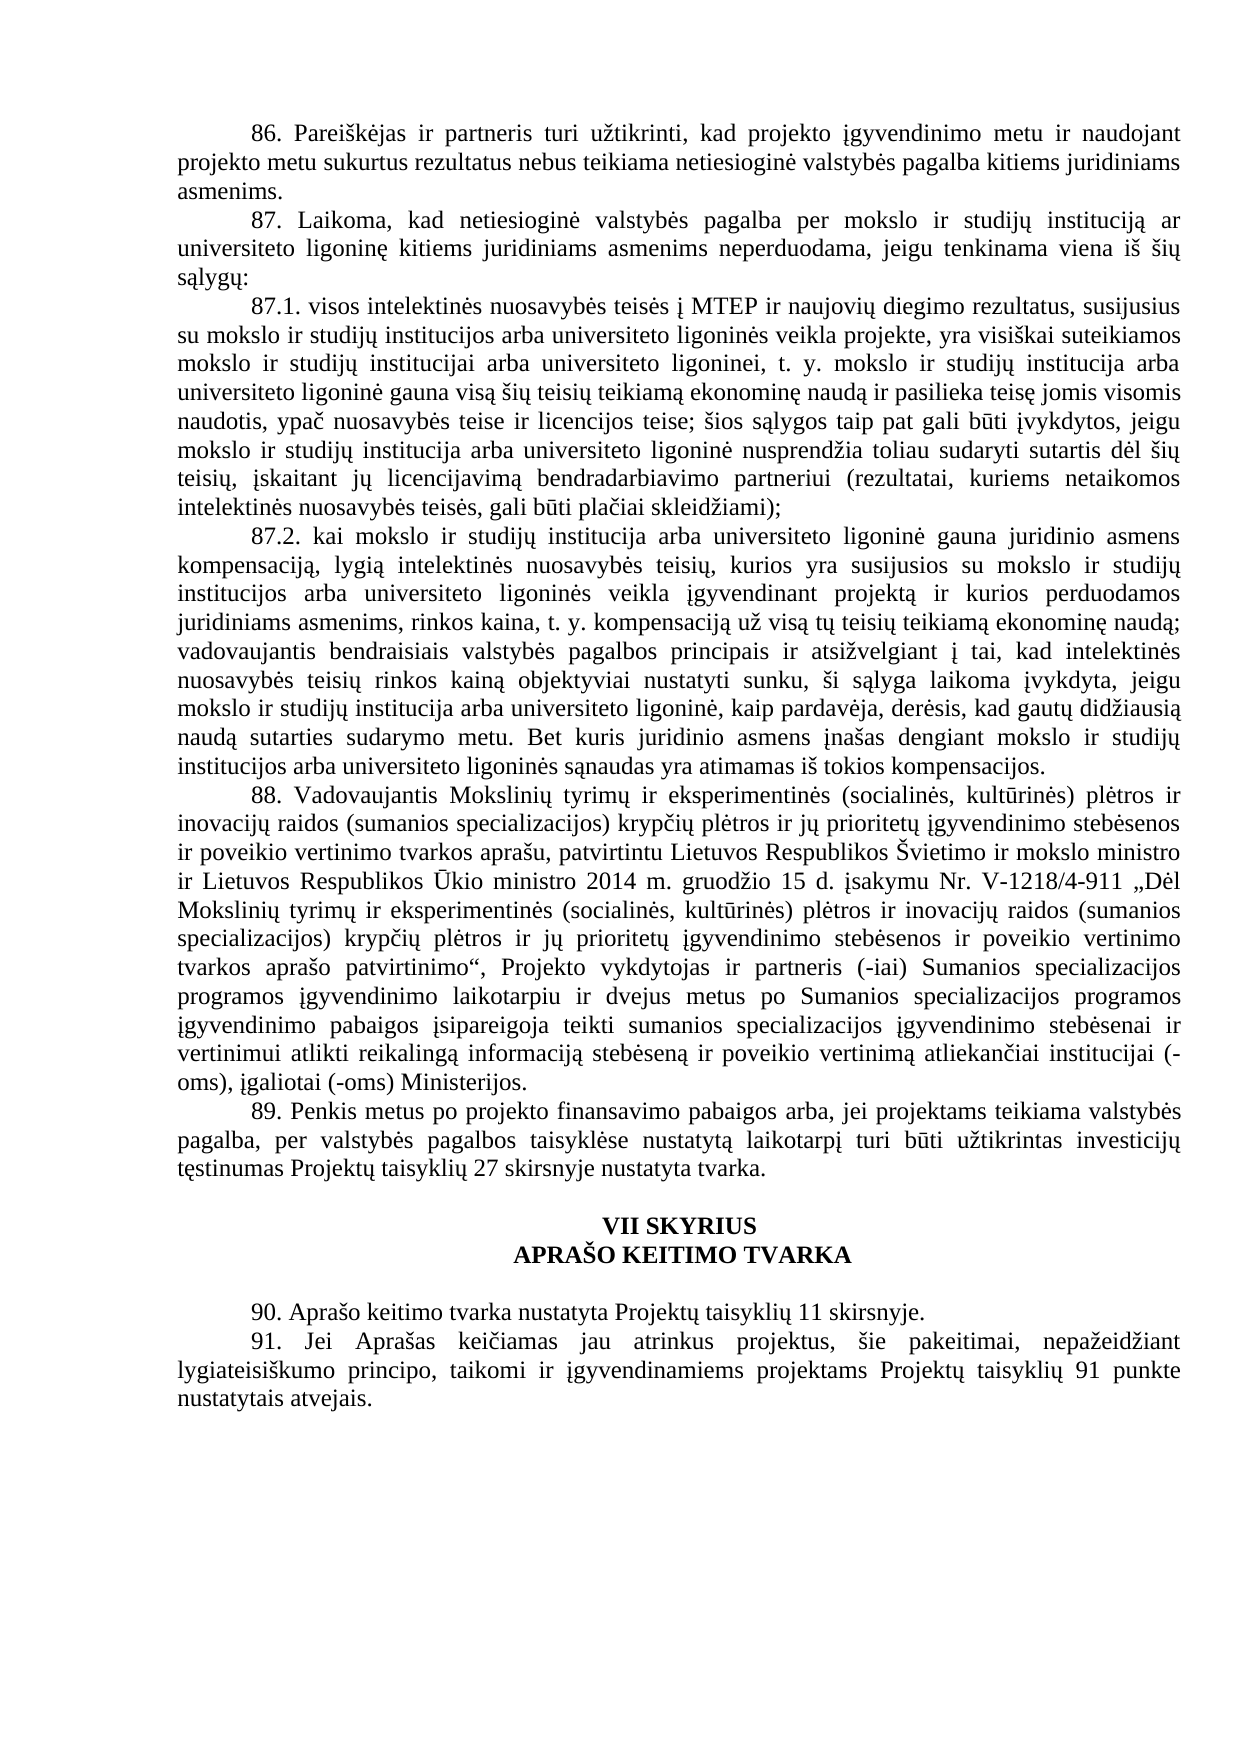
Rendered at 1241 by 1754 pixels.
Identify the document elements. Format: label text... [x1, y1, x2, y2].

text VII SKYRIUS [177, 1211, 1182, 1240]
text APRAŠO KEITIMO TVARKA [177, 1240, 1182, 1268]
text 91. Jei Aprašas keičiamas jau atrinkus projektus, šie pakeitimai, nepažeidžiant lygiateisiškumo principo, taikomi ir įgyvendinamiems projektams Projektų taisyklių 91 punkte nustatytais atvejais. [177, 1326, 1182, 1412]
text 89. Penkis metus po projekto finansavimo pabaigos arba, jei projektams teikiama valstybės pagalba, per valstybės pagalbos taisyklėse nustatytą laikotarpį turi būti užtikrintas investicijų tęstinumas Projektų taisyklių 27 skirsnyje nustatyta tvarka. [177, 1096, 1182, 1182]
text 90. Aprašo keitimo tvarka nustatyta Projektų taisyklių 11 skirsnyje. [177, 1297, 1182, 1326]
text 87.1. visos intelektinės nuosavybės teisės į MTEP ir naujovių diegimo rezultatus, susijusius su mokslo ir studijų institucijos arba universiteto ligoninės veikla projekte, yra visiškai suteikiamos mokslo ir studijų institucijai arba universiteto ligoninei, t. y. mokslo ir studijų institucija arba universiteto ligoninė gauna visą šių teisių teikiamą ekonominę naudą ir pasilieka teisę jomis visomis naudotis, ypač nuosavybės teise ir licencijos teise; šios sąlygos taip pat gali būti įvykdytos, jeigu mokslo ir studijų institucija arba universiteto ligoninė nusprendžia toliau sudaryti sutartis dėl šių teisių, įskaitant jų licencijavimą bendradarbiavimo partneriui (rezultatai, kuriems netaikomos intelektinės nuosavybės teisės, gali būti plačiai skleidžiami); [177, 291, 1182, 521]
text 86. Pareiškėjas ir partneris turi užtikrinti, kad projekto įgyvendinimo metu ir naudojant projekto metu sukurtus rezultatus nebus teikiama netiesioginė valstybės pagalba kitiems juridiniams asmenims. [177, 118, 1182, 205]
text 87. Laikoma, kad netiesioginė valstybės pagalba per mokslo ir studijų instituciją ar universiteto ligoninę kitiems juridiniams asmenims neperduodama, jeigu tenkinama viena iš šių sąlygų: [177, 205, 1182, 291]
text 87.2. kai mokslo ir studijų institucija arba universiteto ligoninė gauna juridinio asmens kompensaciją, lygią intelektinės nuosavybės teisių, kurios yra susijusios su mokslo ir studijų institucijos arba universiteto ligoninės veikla įgyvendinant projektą ir kurios perduodamos juridiniams asmenims, rinkos kaina, t. y. kompensaciją už visą tų teisių teikiamą ekonominę naudą; vadovaujantis bendraisiais valstybės pagalbos principais ir atsižvelgiant į tai, kad intelektinės nuosavybės teisių rinkos kainą objektyviai nustatyti sunku, ši sąlyga laikoma įvykdyta, jeigu mokslo ir studijų institucija arba universiteto ligoninė, kaip pardavėja, derėsis, kad gautų didžiausią naudą sutarties sudarymo metu. Bet kuris juridinio asmens įnašas dengiant mokslo ir studijų institucijos arba universiteto ligoninės sąnaudas yra atimamas iš tokios kompensacijos. [177, 521, 1182, 780]
text 88. Vadovaujantis Mokslinių tyrimų ir eksperimentinės (socialinės, kultūrinės) plėtros ir inovacijų raidos (sumanios specializacijos) krypčių plėtros ir jų prioritetų įgyvendinimo stebėsenos ir poveikio vertinimo tvarkos aprašu, patvirtintu Lietuvos Respublikos Švietimo ir mokslo ministro ir Lietuvos Respublikos Ūkio ministro 2014 m. gruodžio 15 d. įsakymu Nr. V-1218/4-911 „Dėl Mokslinių tyrimų ir eksperimentinės (socialinės, kultūrinės) plėtros ir inovacijų raidos (sumanios specializacijos) krypčių plėtros ir jų prioritetų įgyvendinimo stebėsenos ir poveikio vertinimo tvarkos aprašo patvirtinimo“, Projekto vykdytojas ir partneris (-iai) Sumanios specializacijos programos įgyvendinimo laikotarpiu ir dvejus metus po Sumanios specializacijos programos įgyvendinimo pabaigos įsipareigoja teikti sumanios specializacijos įgyvendinimo stebėsenai ir vertinimui atlikti reikalingą informaciją stebėseną ir poveikio vertinimą atliekančiai institucijai (-oms), įgaliotai (-oms) Ministerijos. [177, 780, 1182, 1096]
